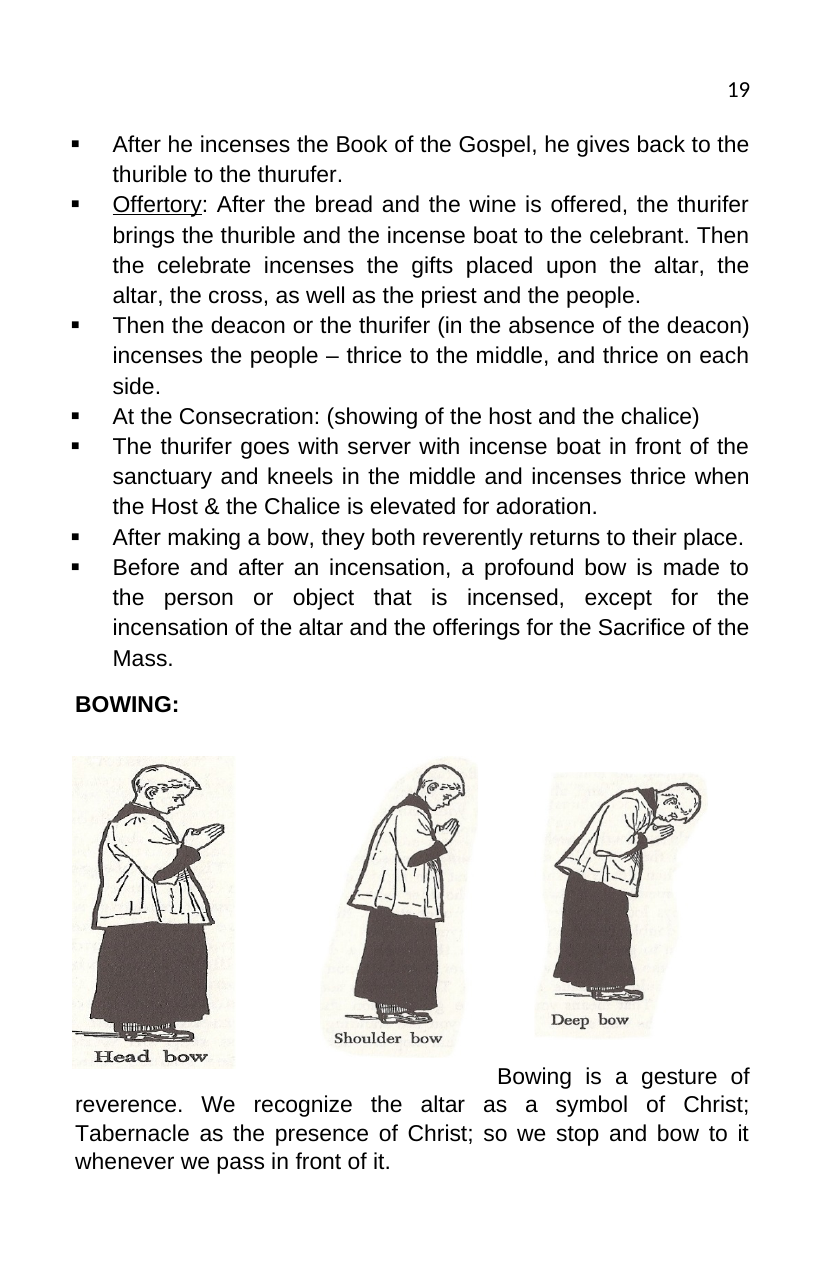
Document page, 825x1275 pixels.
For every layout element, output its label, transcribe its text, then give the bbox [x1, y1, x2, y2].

list The thurifer goes with server with incense boat in front of the sanctuary and kneels in the middle and incenses thrice when the Host & the Chalice is elevated for adoration. [75, 373, 750, 459]
list Then the deacon or the thurifer (in the absence of the deacon) incenses the people – thrice to the middle, and thrice on each side. [75, 252, 750, 339]
list At the Consecration: (showing of the host and the chalice) [75, 342, 750, 369]
text BOWING: [75, 631, 750, 657]
picture [318, 696, 478, 996]
list After making a bow, they both reverently returns to their place. [75, 463, 750, 490]
list Before and after an incensation, a profound bow is made to the person or object that is incensed, except for the incensation of the altar and the offerings for the Sacrifice of the Mass. [75, 493, 750, 611]
text Bowing is a gesture of reverence. We recognize the altar as a symbol of Christ; Tabernacle as the presence of Christ; so we stop and bow to it whenever we pass in front of it. [75, 766, 750, 1114]
picture [534, 711, 709, 979]
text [75, 1116, 750, 1171]
list Offertory: After the bread and the wine is offered, the thurifer brings the thurible and the incense boat to the celebrant. Then the celebrate incenses the gifts placed upon the altar, the altar, the cross, as well as the priest and the people. [75, 131, 750, 248]
picture [70, 696, 236, 1006]
